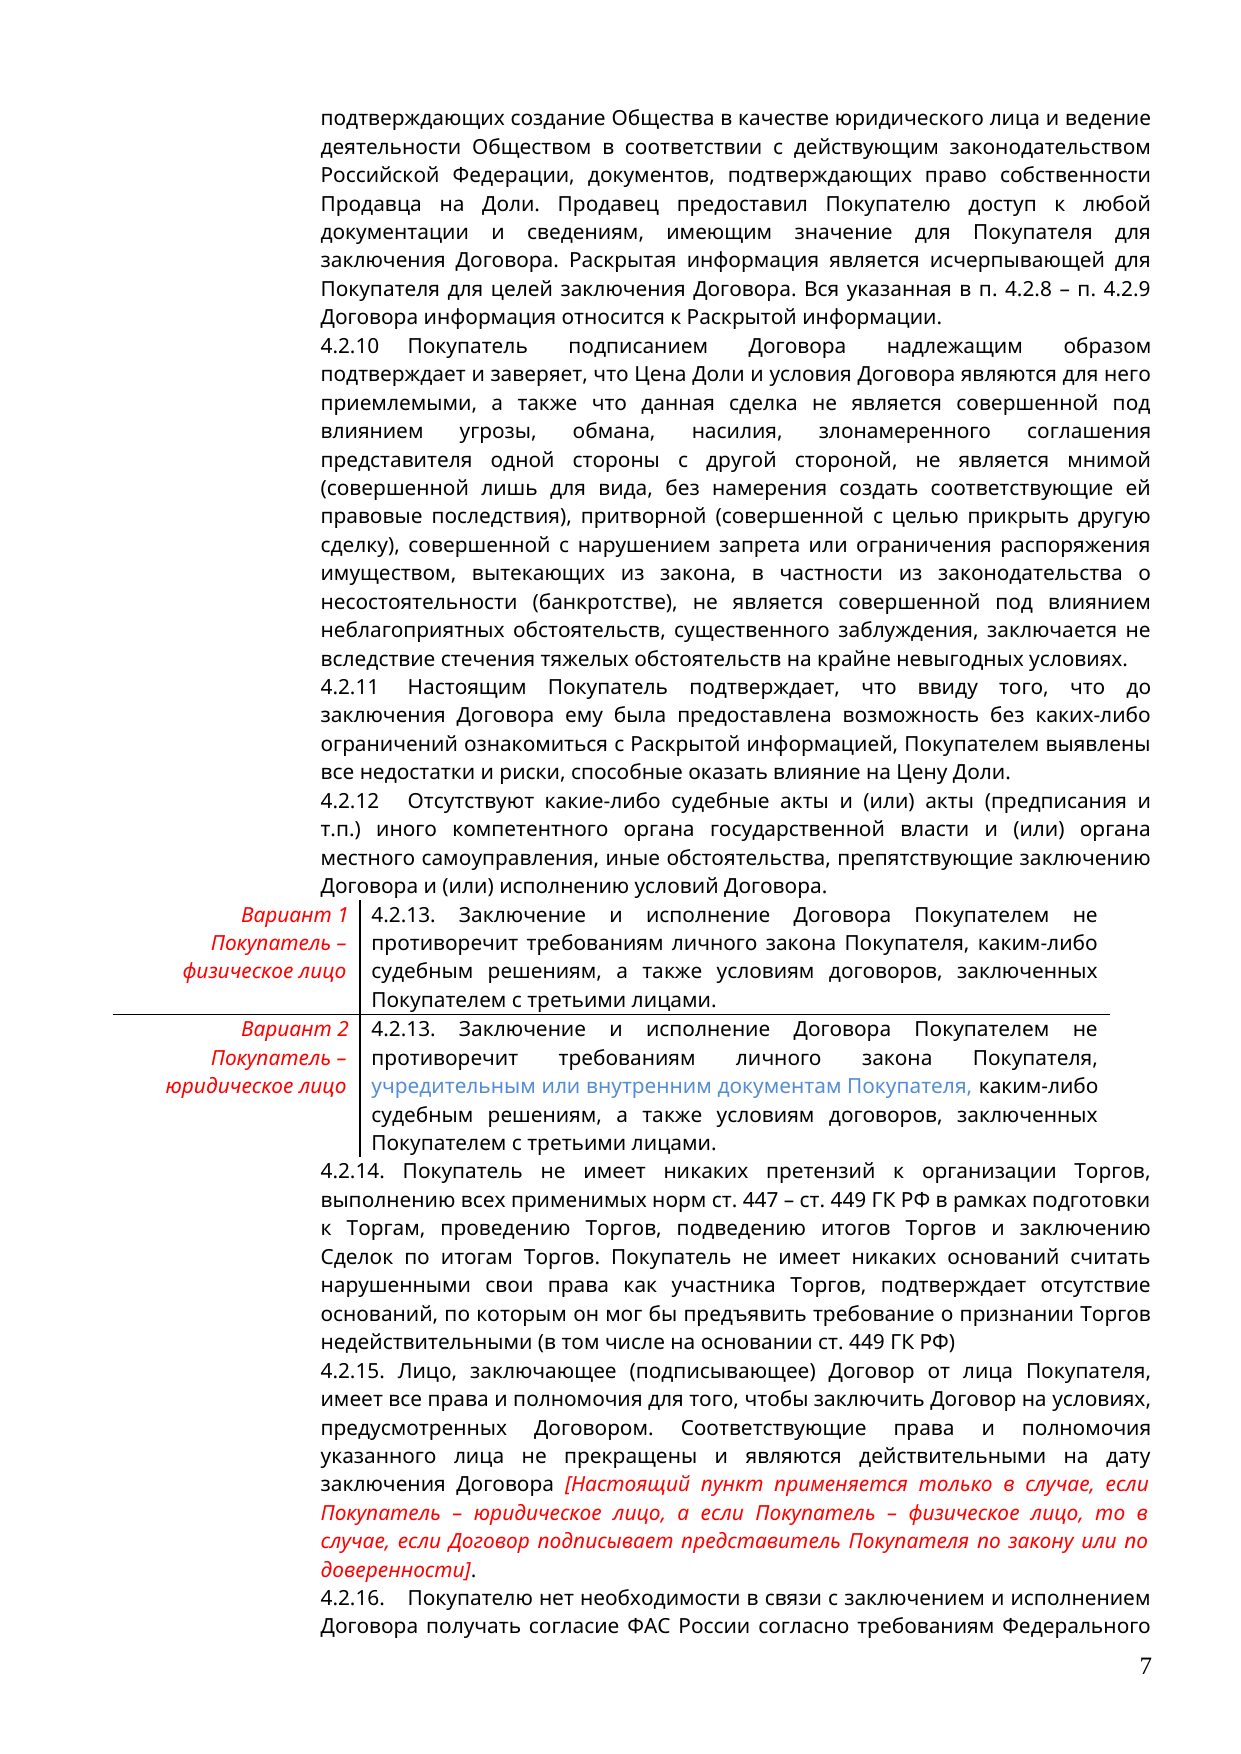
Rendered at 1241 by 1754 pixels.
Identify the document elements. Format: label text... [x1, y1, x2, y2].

list 4.2.14. Покупатель не имеет никаких претензий к организации Торгов, выполнению всех применимых норм ст. 447 – ст. 449 ГК РФ в рамках подготовки к Торгам, проведению Торгов, подведению итогов Торгов и заключению Сделок по итогам Торгов. Покупатель не имеет никаких оснований считать нарушенными свои права как участника Торгов, подтверждает отсутствие оснований, по которым он мог бы предъявить требование о признании Торгов недействительными (в том числе на основании ст. 449 ГК РФ) [320, 1157, 1152, 1356]
list 4.2.12 Отсутствуют какие-либо судебные акты и (или) акты (предписания и т.п.) иного компетентного органа государственной власти и (или) органа местного самоуправления, иные обстоятельства, препятствующие заключению Договора и (или) исполнению условий Договора. [320, 786, 1152, 900]
table_header Вариант 1 Покупатель – физическое лицо [113, 900, 359, 1013]
list 4.2.15. Лицо, заключающее (подписывающее) Договор от лица Покупателя, имеет все права и полномочия для того, чтобы заключить Договор на условиях, предусмотренных Договором. Соответствующие права и полномочия указанного лица не прекращены и являются действительными на дату заключения Договора [Настоящий пункт применяется только в случае, если Покупатель – юридическое лицо, а если Покупатель – физическое лицо, то в случае, если Договор подписывает представитель Покупателя по закону или по доверенности]. [320, 1356, 1152, 1583]
list 4.2.11 Настоящим Покупатель подтверждает, что ввиду того, что до заключения Договора ему была предоставлена возможность без каких-либо ограничений ознакомиться с Раскрытой информацией, Покупателем выявлены все недостатки и риски, способные оказать влияние на Цену Доли. [320, 672, 1152, 786]
table_cell 4.2.13. Заключение и исполнение Договора Покупателем не противоречит требованиям личного закона Покупателя, учредительным или внутренним документам Покупателя, каким-либо судебным решениям, а также условиям договоров, заключенных Покупателем с третьими лицами. [361, 1015, 1109, 1157]
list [320, 103, 1152, 331]
table_header 4.2.13. Заключение и исполнение Договора Покупателем не противоречит требованиям личного закона Покупателя, каким-либо судебным решениям, а также условиям договоров, заключенных Покупателем с третьими лицами. [361, 900, 1109, 1013]
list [320, 1583, 1152, 1640]
list 4.2.10 Покупатель подписанием Договора надлежащим образом подтверждает и заверяет, что Цена Доли и условия Договора являются для него приемлемыми, а также что данная сделка не является совершенной под влиянием угрозы, обмана, насилия, злонамеренного соглашения представителя одной стороны с другой стороной, не является мнимой (совершенной лишь для вида, без намерения создать соответствующие ей правовые последствия), притворной (совершенной с целью прикрыть другую сделку), совершенной с нарушением запрета или ограничения распоряжения имуществом, вытекающих из закона, в частности из законодательства о несостоятельности (банкротстве), не является совершенной под влиянием неблагоприятных обстоятельств, существенного заблуждения, заключается не вследствие стечения тяжелых обстоятельств на крайне невыгодных условиях. [320, 331, 1152, 672]
table_cell Вариант 2 Покупатель – юридическое лицо [113, 1015, 359, 1157]
